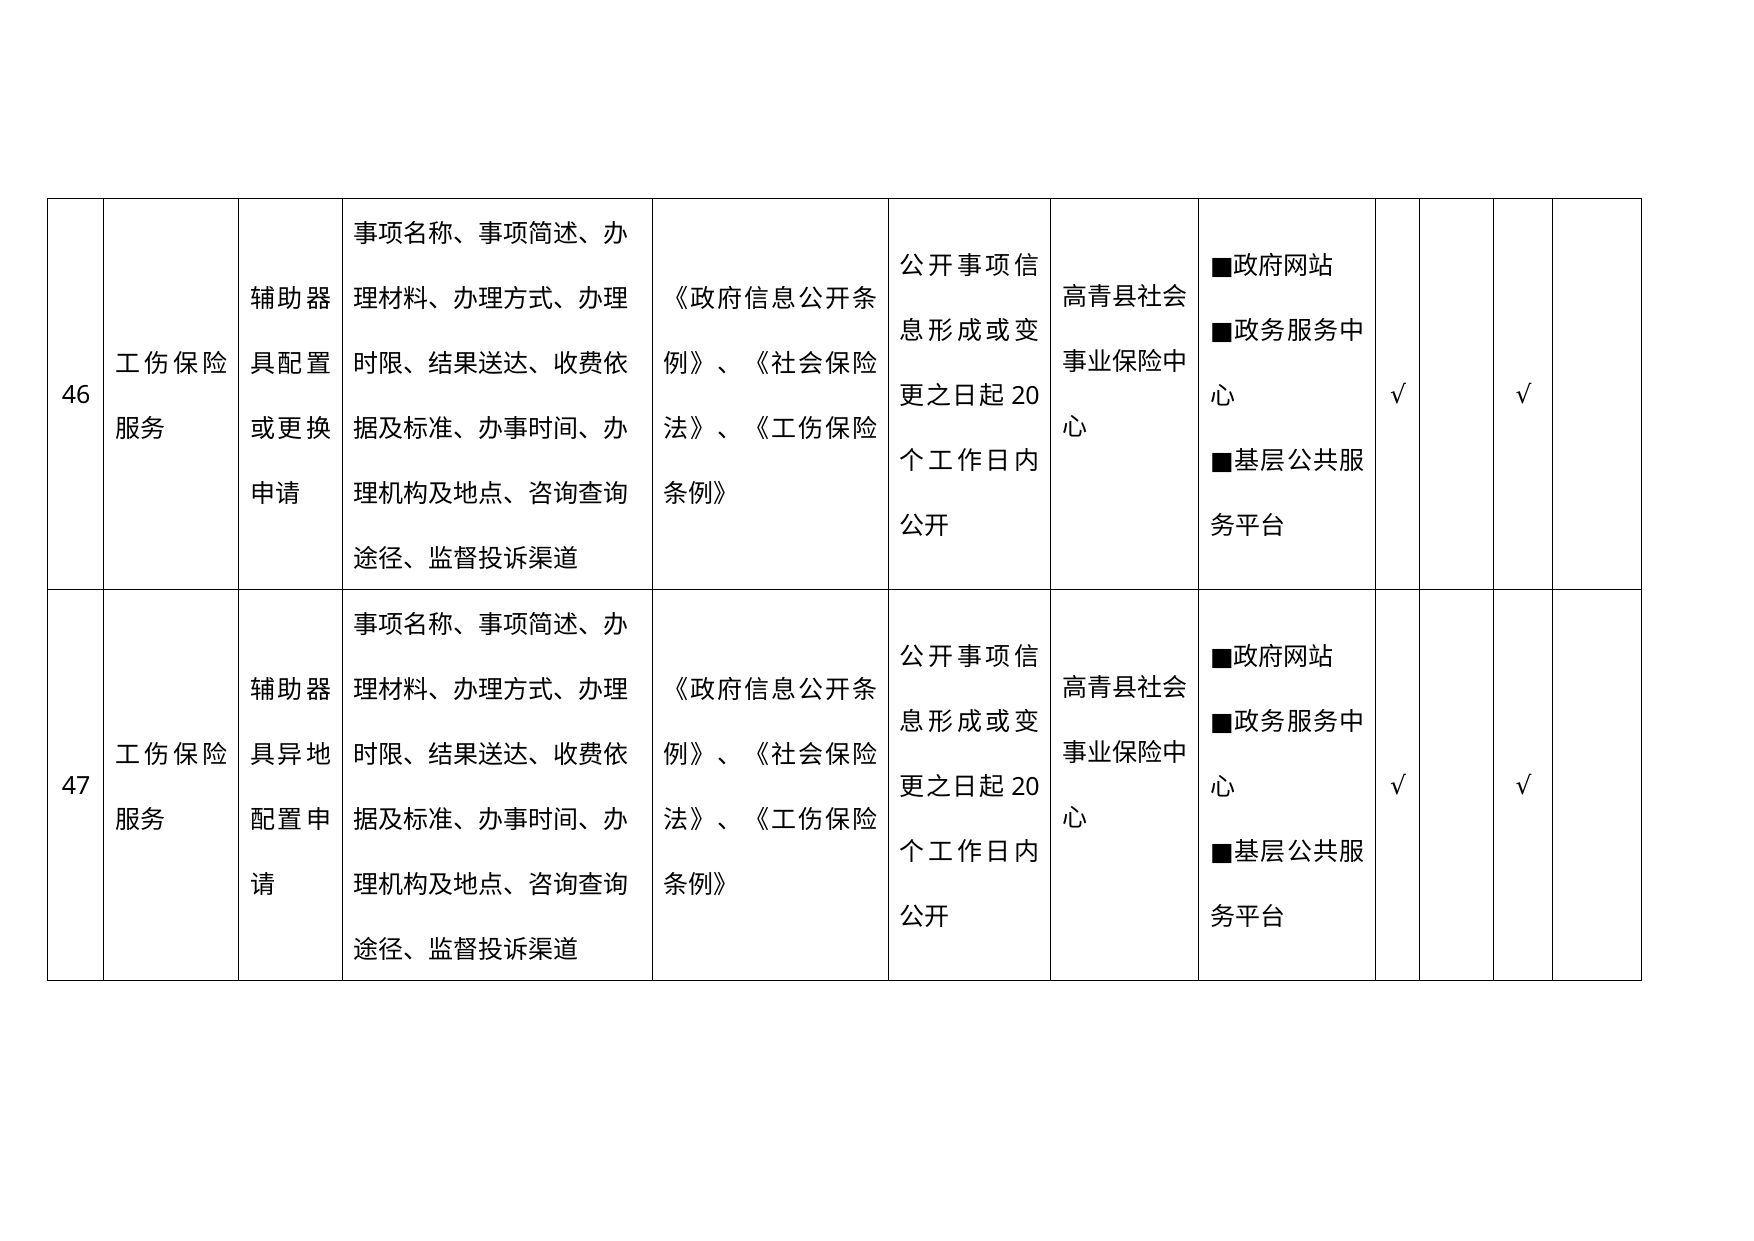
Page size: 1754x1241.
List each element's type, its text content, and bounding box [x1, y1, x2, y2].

table_cell [1420, 590, 1493, 980]
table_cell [1199, 590, 1375, 980]
table_cell 工伤保险服务 [104, 590, 238, 980]
table_cell 辅助器具异地配置申请 [239, 590, 342, 980]
table_cell 高青县社会事业保险中心 [1051, 590, 1198, 980]
table_cell 高青县社会事业保险中心 [1051, 199, 1198, 589]
table_cell √ [1494, 590, 1552, 980]
table_cell 辅助器具配置或更换申请 [239, 199, 342, 589]
table_cell 工伤保险服务 [104, 199, 238, 589]
table_cell 46 [48, 199, 103, 589]
table_cell √ [1376, 199, 1419, 589]
table_cell [1420, 199, 1493, 589]
table_cell [1553, 199, 1641, 589]
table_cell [653, 590, 888, 980]
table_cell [889, 590, 1050, 980]
table_cell 47 [48, 590, 103, 980]
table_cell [343, 199, 652, 589]
table_cell [1553, 590, 1641, 980]
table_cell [1199, 199, 1375, 589]
table_cell √ [1494, 199, 1552, 589]
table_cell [343, 590, 652, 980]
table_cell √ [1376, 590, 1419, 980]
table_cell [889, 199, 1050, 589]
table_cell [653, 199, 888, 589]
